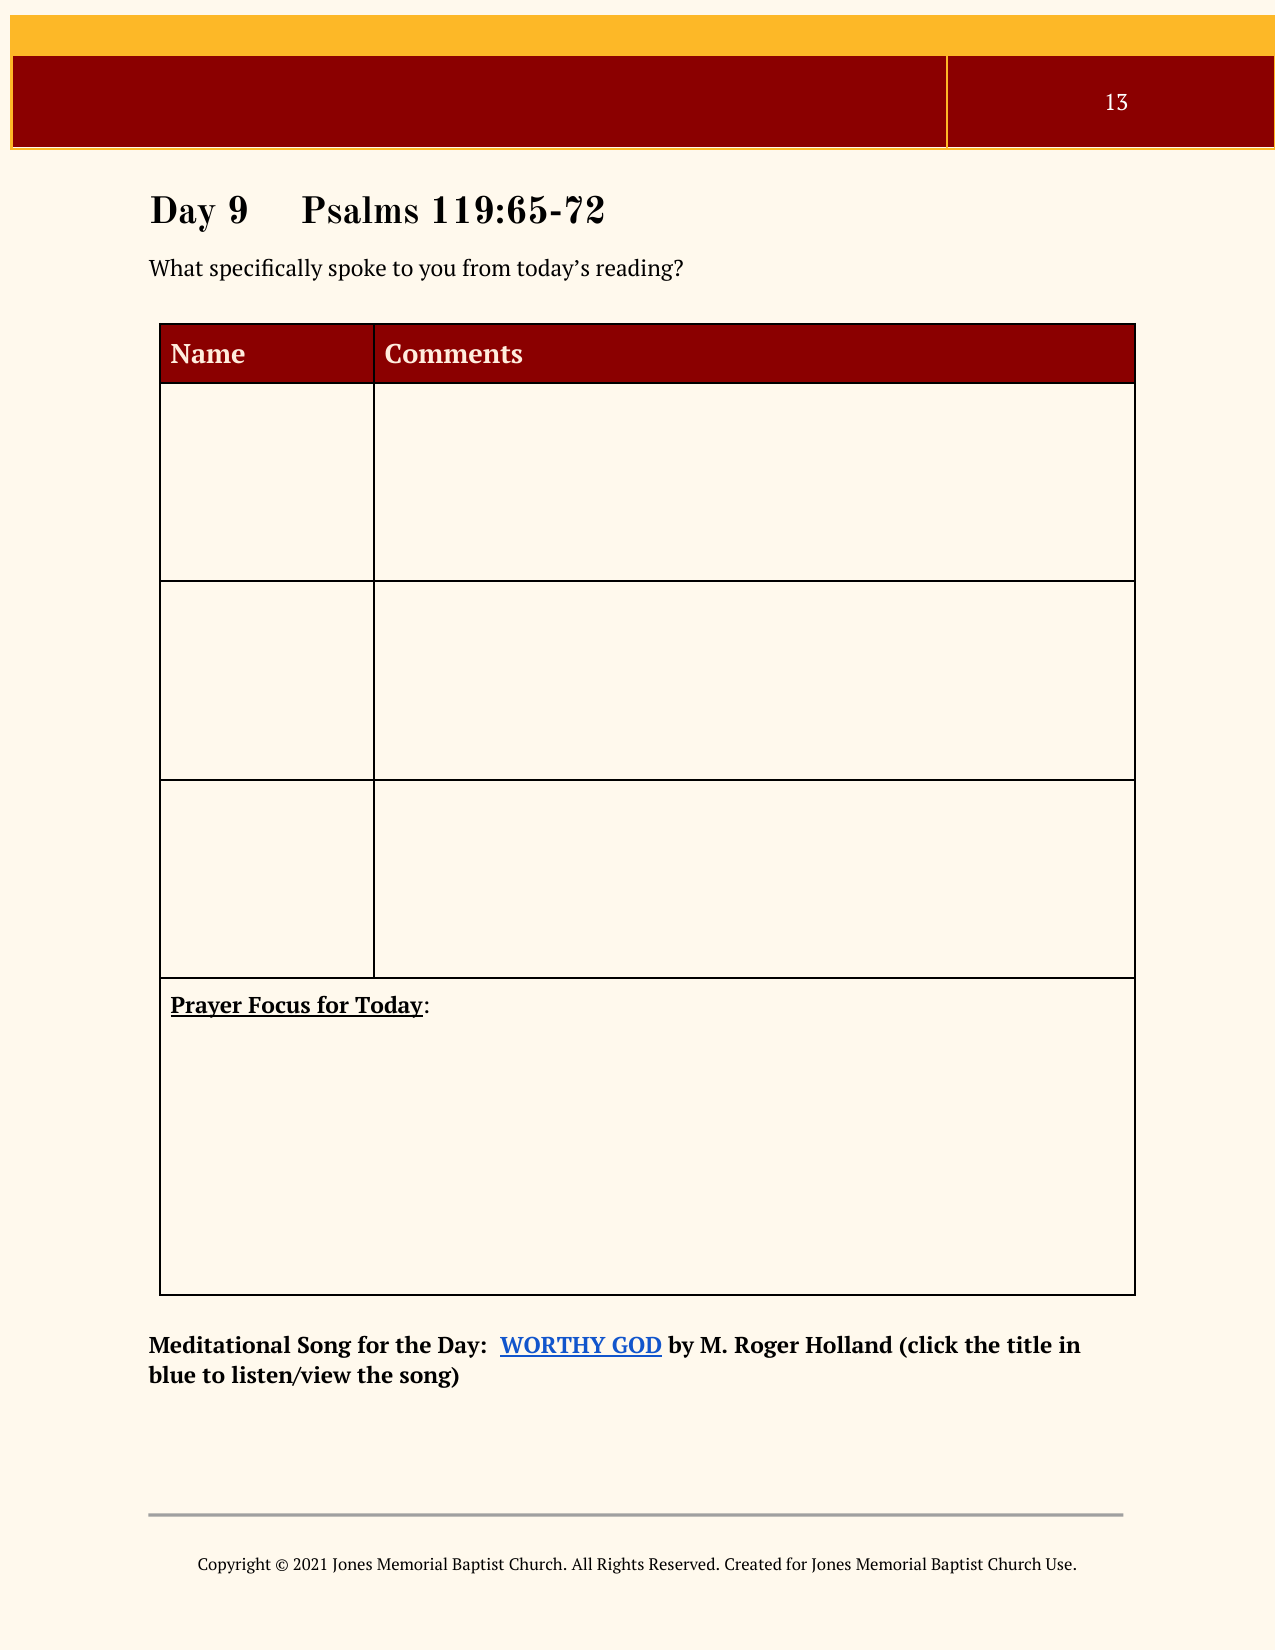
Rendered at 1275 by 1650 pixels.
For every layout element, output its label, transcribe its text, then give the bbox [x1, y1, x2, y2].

table_cell [161, 384, 373, 580]
subtitle Day 9 Psalms 119:65-72 [148, 186, 1127, 232]
table_header Comments [375, 325, 1134, 382]
text What specifically spoke to you from today’s reading? [148, 253, 1127, 283]
table_cell Prayer Focus for Today: [161, 979, 1134, 1294]
table_cell [161, 582, 373, 779]
table_cell [161, 781, 373, 977]
table_cell [375, 781, 1134, 977]
subtitle Meditational Song for the Day: WORTHY GOD by M. Roger Holland (click the title in blue to listen/view the song) [148, 1330, 1127, 1391]
table_cell [375, 384, 1134, 580]
table_header Name [161, 325, 373, 382]
table_cell [375, 582, 1134, 779]
